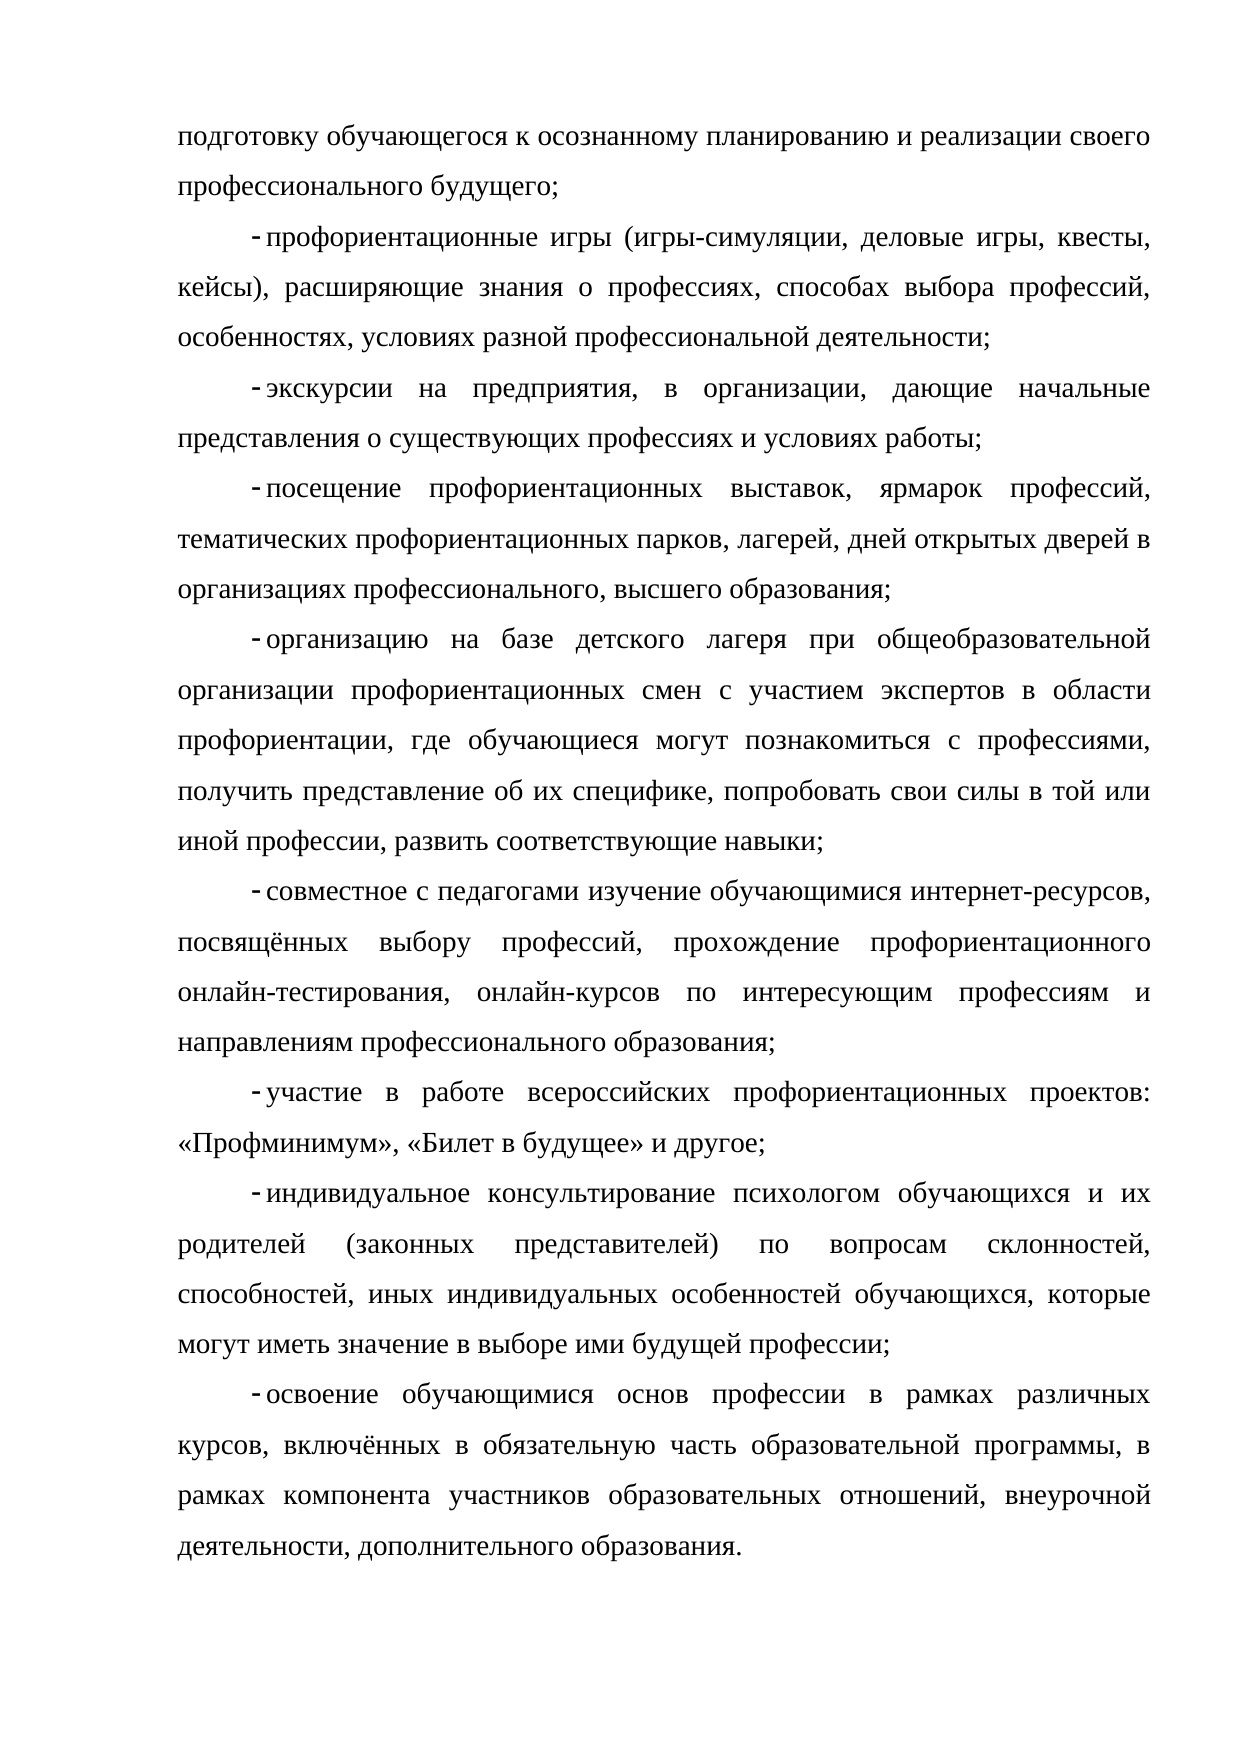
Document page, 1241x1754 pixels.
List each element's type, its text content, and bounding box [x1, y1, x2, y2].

list посещение профориентационных выставок, ярмарок профессий, тематических профориентационных парков, лагерей, дней открытых дверей в организациях профессионального, высшего образования; [177, 471, 1152, 605]
list освоение обучающимися основ профессии в рамках различных курсов, включённых в обязательную часть образовательной программы, в рамках компонента участников образовательных отношений, внеурочной деятельности, дополнительного образования. [177, 1377, 1152, 1561]
list экскурсии на предприятия, в организации, дающие начальные представления о существующих профессиях и условиях работы; [177, 370, 1152, 454]
list совместное с педагогами изучение обучающимися интернет-ресурсов, посвящённых выбору профессий, прохождение профориентационного онлайн-тестирования, онлайн-курсов по интересующим профессиям и направлениям профессионального образования; [177, 873, 1152, 1058]
list организацию на базе детского лагеря при общеобразовательной организации профориентационных смен с участием экспертов в области профориентации, где обучающиеся могут познакомиться с профессиями, получить представление об их специфике, попробовать свои силы в той или иной профессии, развить соответствующие навыки; [177, 622, 1152, 856]
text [177, 118, 1152, 202]
list индивидуальное консультирование психологом обучающихся и их родителей (законных представителей) по вопросам склонностей, способностей, иных индивидуальных особенностей обучающихся, которые могут иметь значение в выборе ими будущей профессии; [177, 1175, 1152, 1360]
list участие в работе всероссийских профориентационных проектов: «Профминимум», «Билет в будущее» и другое; [177, 1074, 1152, 1158]
list профориентационные игры (игры-симуляции, деловые игры, квесты, кейсы), расширяющие знания о профессиях, способах выбора профессий, особенностях, условиях разной профессиональной деятельности; [177, 219, 1152, 353]
